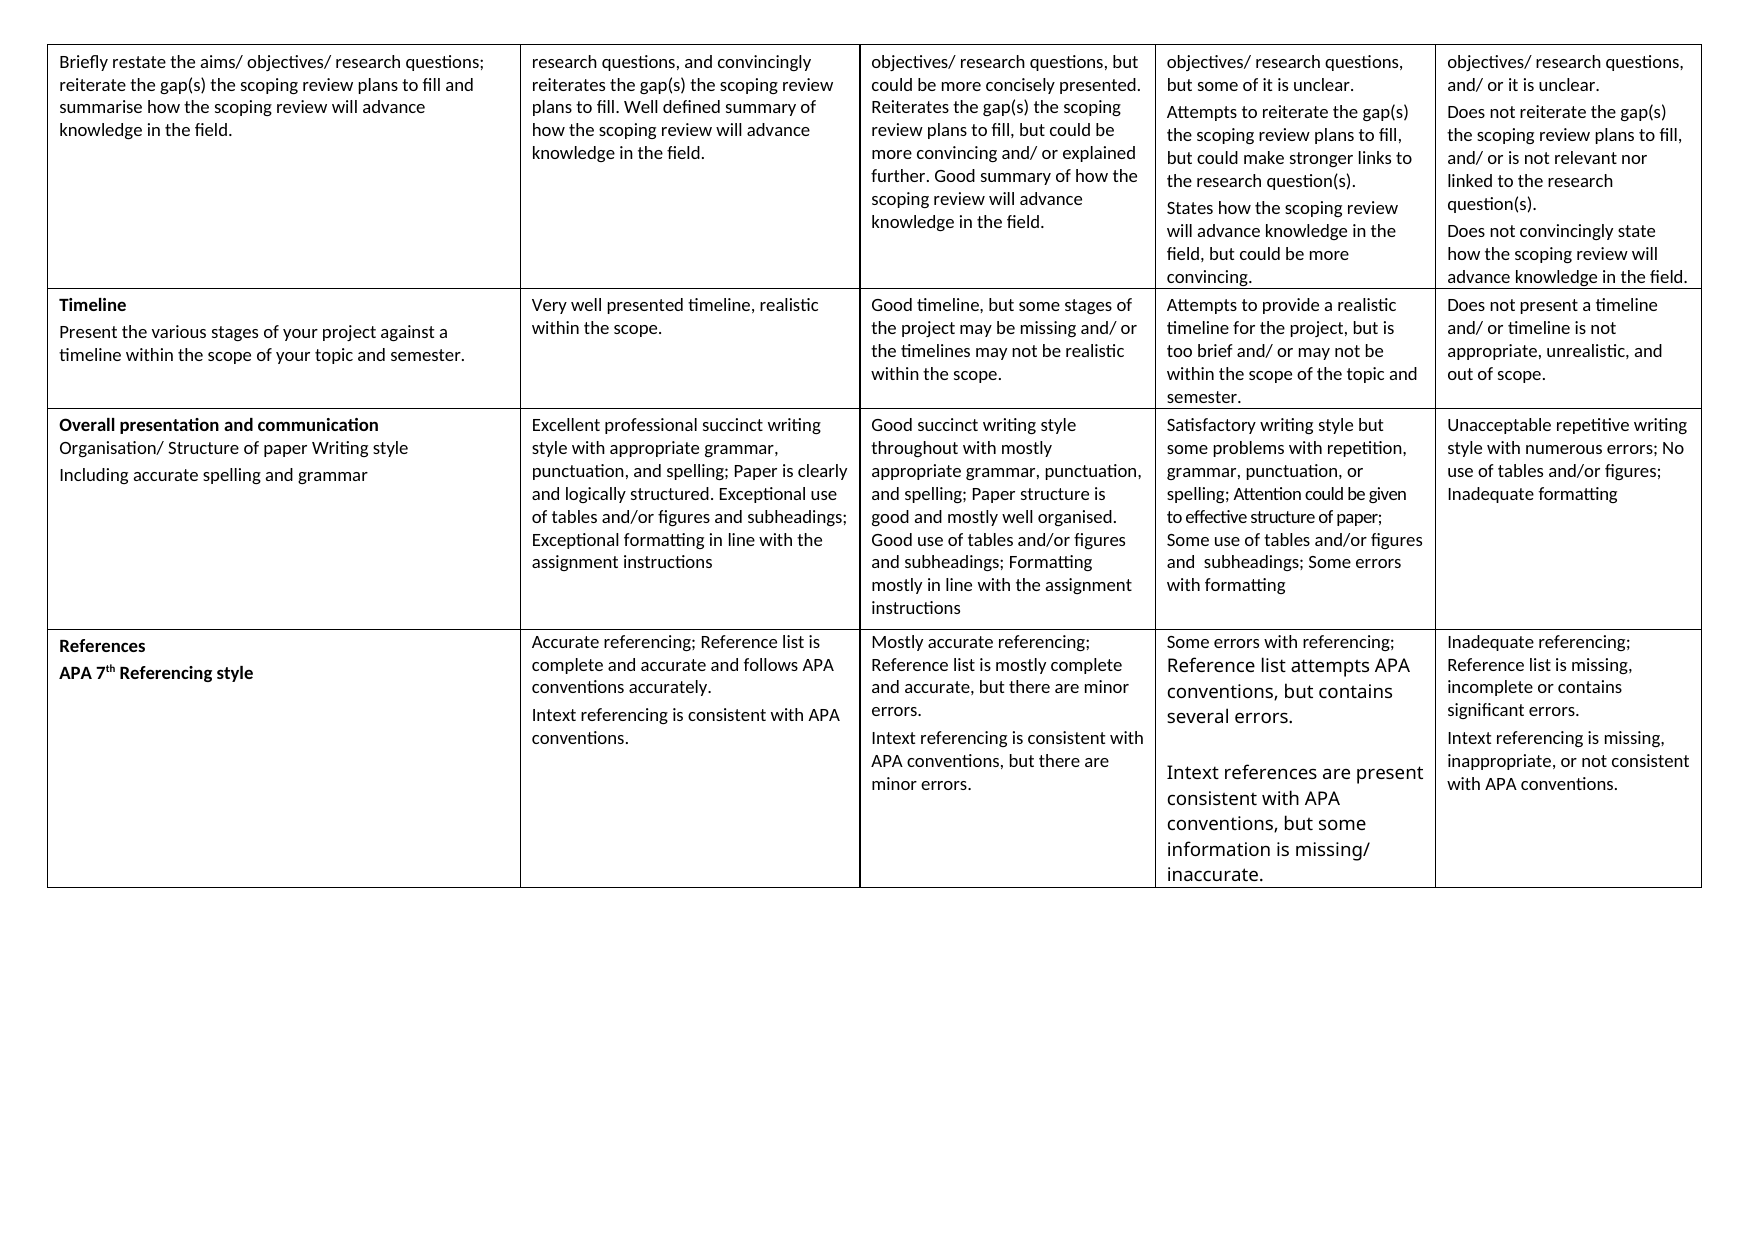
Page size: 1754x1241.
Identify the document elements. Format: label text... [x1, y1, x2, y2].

table_cell Timeline Present the various stages of your project against a timeline within the scope of your topic and semester. [48, 289, 520, 408]
table_cell Satisfactory writing style but some problems with repetition, grammar, punctuation, or spelling; Attention could be given to effective structure of paper; Some use of tables and/or figures and subheadings; Some errors with formatting [1156, 409, 1435, 629]
table_cell Does not present a timeline and/ or timeline is not appropriate, unrealistic, and out of scope. [1436, 289, 1701, 408]
table_cell Very well presented timeline, realistic within the scope. [521, 289, 859, 408]
table_cell Some errors with referencing; Reference list attempts APA conventions, but contains several errors. Intext references are present consistent with APA conventions, but some information is missing/ inaccurate. [1156, 630, 1435, 887]
table_cell Accurate referencing; Reference list is complete and accurate and follows APA conventions accurately. Intext referencing is consistent with APA conventions. [521, 630, 859, 887]
table_cell Attempts to provide a realistic timeline for the project, but is too brief and/ or may not be within the scope of the topic and semester. [1156, 289, 1435, 408]
table_cell Mostly accurate referencing; Reference list is mostly complete and accurate, but there are minor errors. Intext referencing is consistent with APA conventions, but there are minor errors. [861, 630, 1155, 887]
table_cell Excellent professional succinct writing style with appropriate grammar, punctuation, and spelling; Paper is clearly and logically structured. Exceptional use of tables and/or figures and subheadings; Exceptional formatting in line with the assignment instructions [521, 409, 859, 629]
table_cell References APA 7th Referencing style [48, 630, 520, 887]
table_cell Inadequate referencing; Reference list is missing, incomplete or contains significant errors. Intext referencing is missing, inappropriate, or not consistent with APA conventions. [1436, 630, 1701, 887]
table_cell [48, 45, 520, 288]
table_cell Overall presentation and communication Organisation/ Structure of paper Writing style Including accurate spelling and grammar [48, 409, 520, 629]
table_cell Unacceptable repetitive writing style with numerous errors; No use of tables and/or figures; Inadequate formatting [1436, 409, 1701, 629]
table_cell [1436, 45, 1701, 288]
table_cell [1156, 45, 1435, 288]
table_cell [521, 45, 859, 288]
table_cell Good timeline, but some stages of the project may be missing and/ or the timelines may not be realistic within the scope. [861, 289, 1155, 408]
table_cell Good succinct writing style throughout with mostly appropriate grammar, punctuation, and spelling; Paper structure is good and mostly well organised. Good use of tables and/or figures and subheadings; Formatting mostly in line with the assignment instructions [861, 409, 1155, 629]
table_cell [861, 45, 1155, 288]
